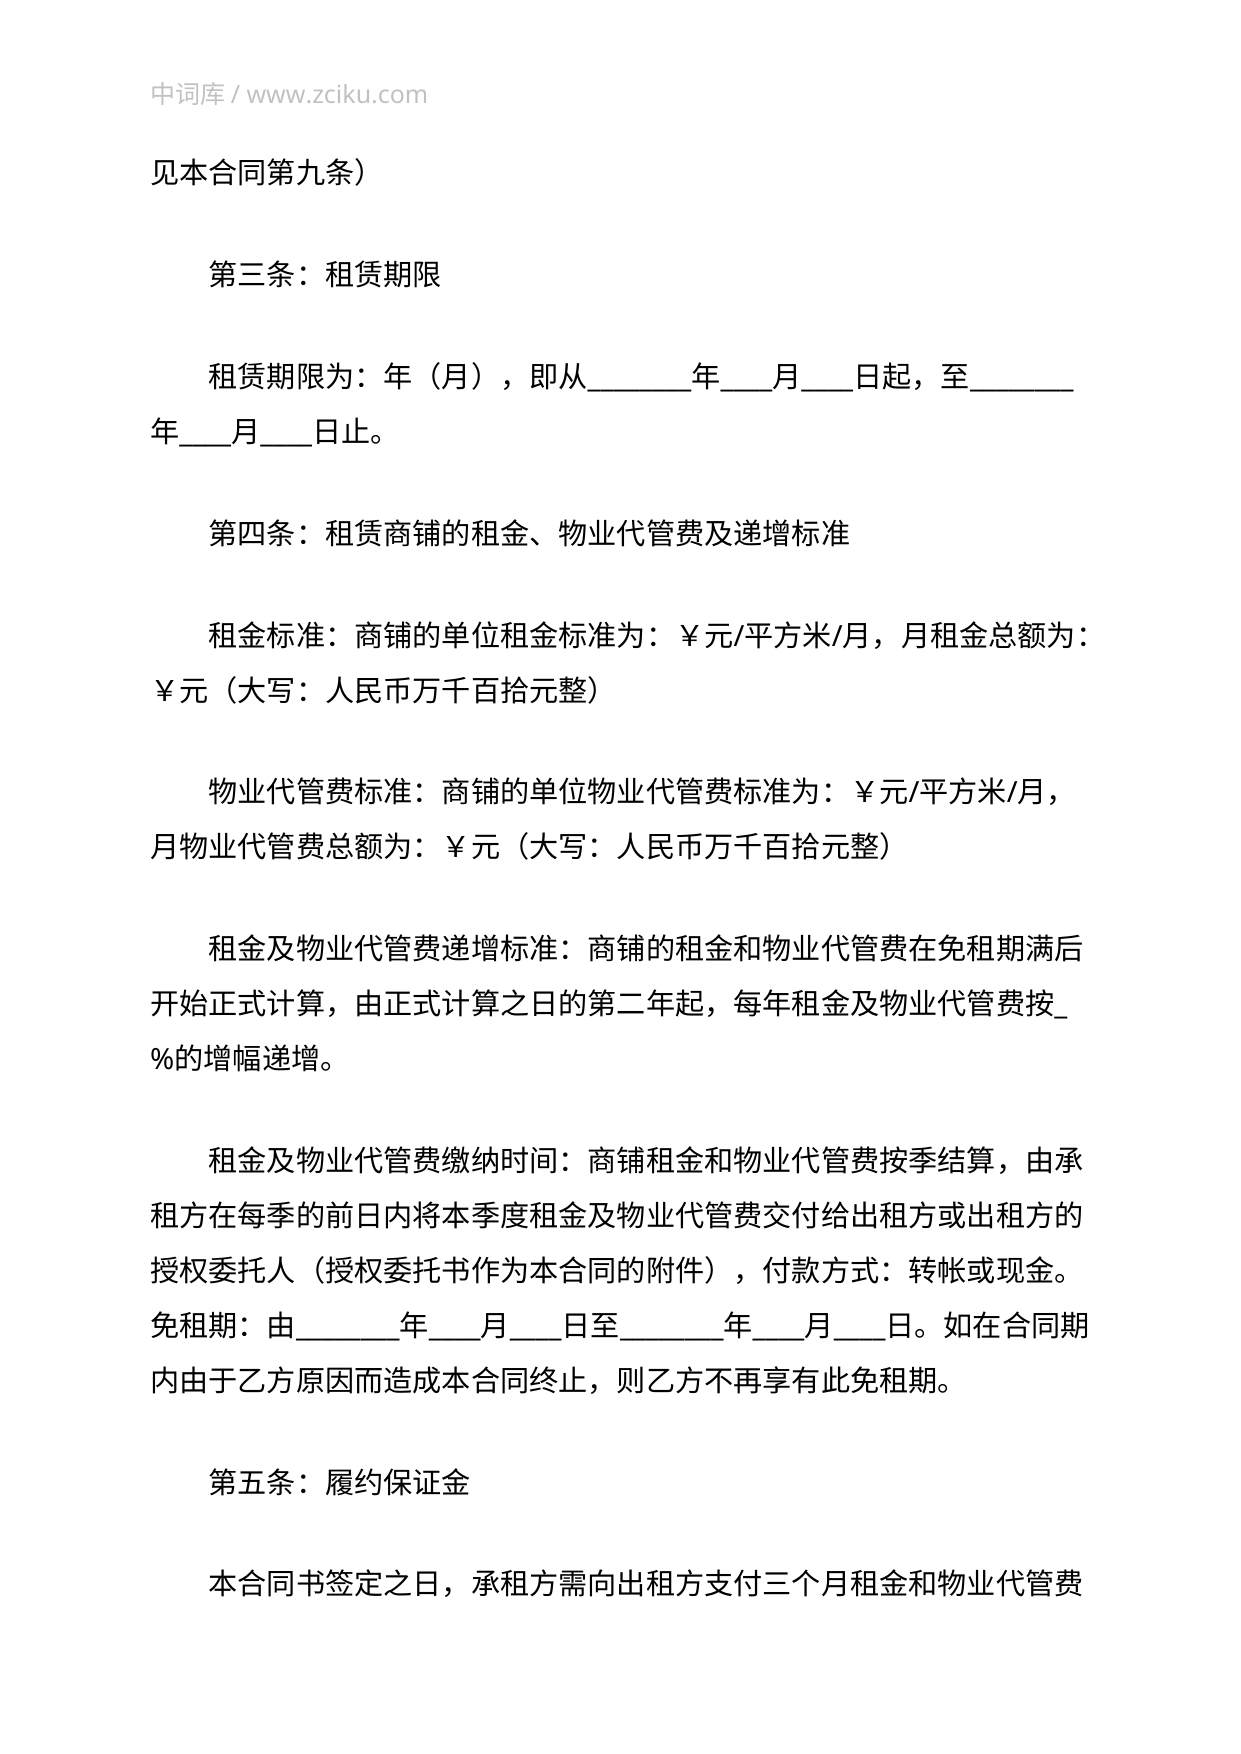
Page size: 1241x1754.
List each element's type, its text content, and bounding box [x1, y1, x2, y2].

text 第五条：履约保证金 [150, 1459, 1090, 1501]
text 租赁期限为：年（月），即从________年____月____日起，至________年____月____日止。 [150, 353, 1090, 451]
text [150, 1561, 1090, 1603]
text 租金标准：商铺的单位租金标准为：￥元/平方米/月，月租金总额为：￥元（大写：人民币万千百拾元整） [150, 612, 1090, 709]
text 物业代管费标准：商铺的单位物业代管费标准为：￥元/平方米/月，月物业代管费总额为：￥元（大写：人民币万千百拾元整） [150, 769, 1090, 866]
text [150, 150, 1090, 192]
text 租金及物业代管费缴纳时间：商铺租金和物业代管费按季结算，由承租方在每季的前日内将本季度租金及物业代管费交付给出租方或出租方的授权委托人（授权委托书作为本合同的附件），付款方式：转帐或现金。免租期：由________年____月____日至________年____月____日。如在合同期内由于乙方原因而造成本合同终止，则乙方不再享有此免租期。 [150, 1138, 1090, 1400]
text 租金及物业代管费递增标准：商铺的租金和物业代管费在免租期满后开始正式计算，由正式计算之日的第二年起，每年租金及物业代管费按_%的增幅递增。 [150, 926, 1090, 1078]
text 第四条：租赁商铺的租金、物业代管费及递增标准 [150, 511, 1090, 553]
text 第三条：租赁期限 [150, 252, 1090, 294]
